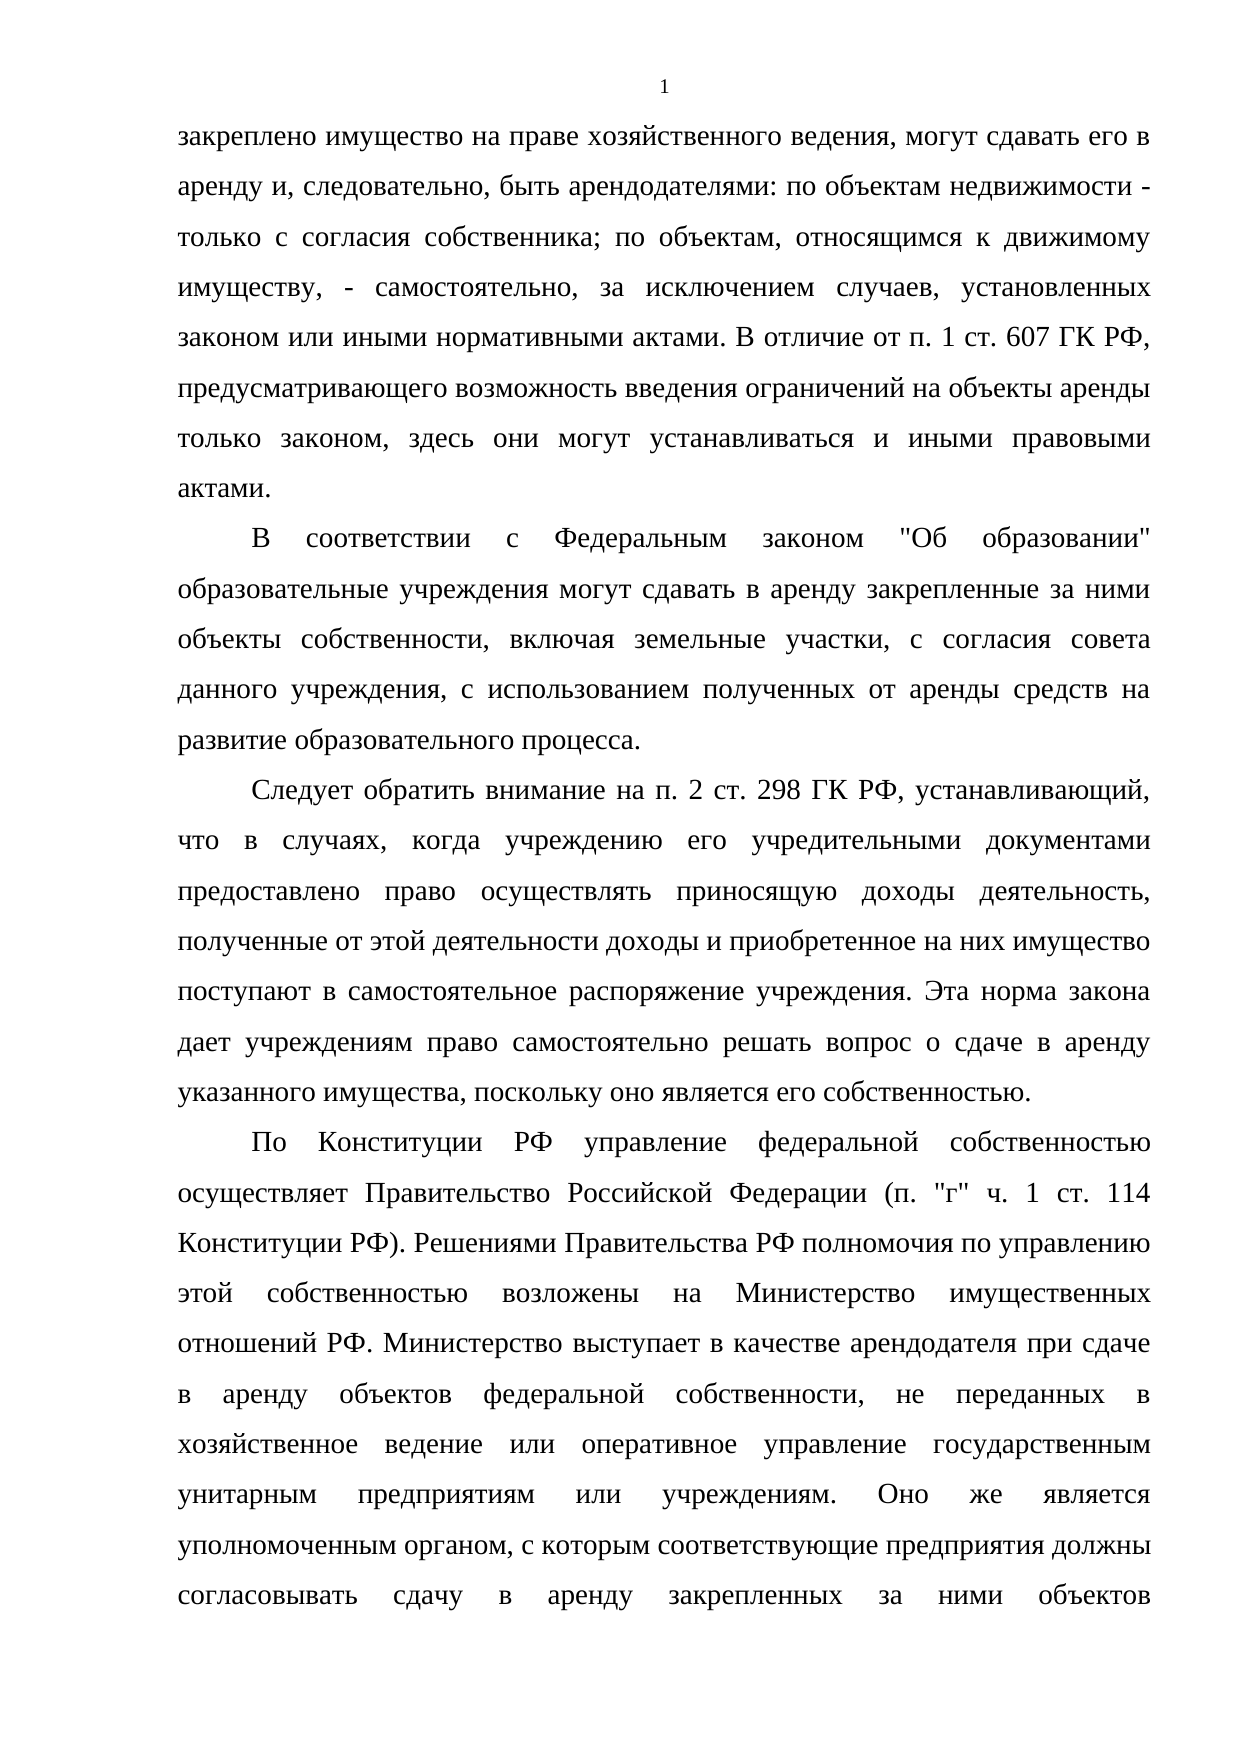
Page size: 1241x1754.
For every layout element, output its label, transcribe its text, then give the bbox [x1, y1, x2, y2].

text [177, 1124, 1152, 1611]
text Следует обратить внимание на п. 2 ст. 298 ГК РФ, устанавливающий, что в случаях, когда учреждению его учредительными документами предоставлено право осуществлять приносящую доходы деятельность, полученные от этой деятельности доходы и приобретенное на них имущество поступают в самостоятельное распоряжение учреждения. Эта норма закона дает учреждениям право самостоятельно решать вопрос о сдаче в аренду указанного имущества, поскольку оно является его собственностью. [177, 772, 1152, 1108]
text В соответствии с Федеральным законом "Об образовании" образовательные учреждения могут сдавать в аренду закрепленные за ними объекты собственности, включая земельные участки, с согласия совета данного учреждения, с использованием полученных от аренды средств на развитие образовательного процесса. [177, 521, 1152, 755]
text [177, 118, 1152, 504]
